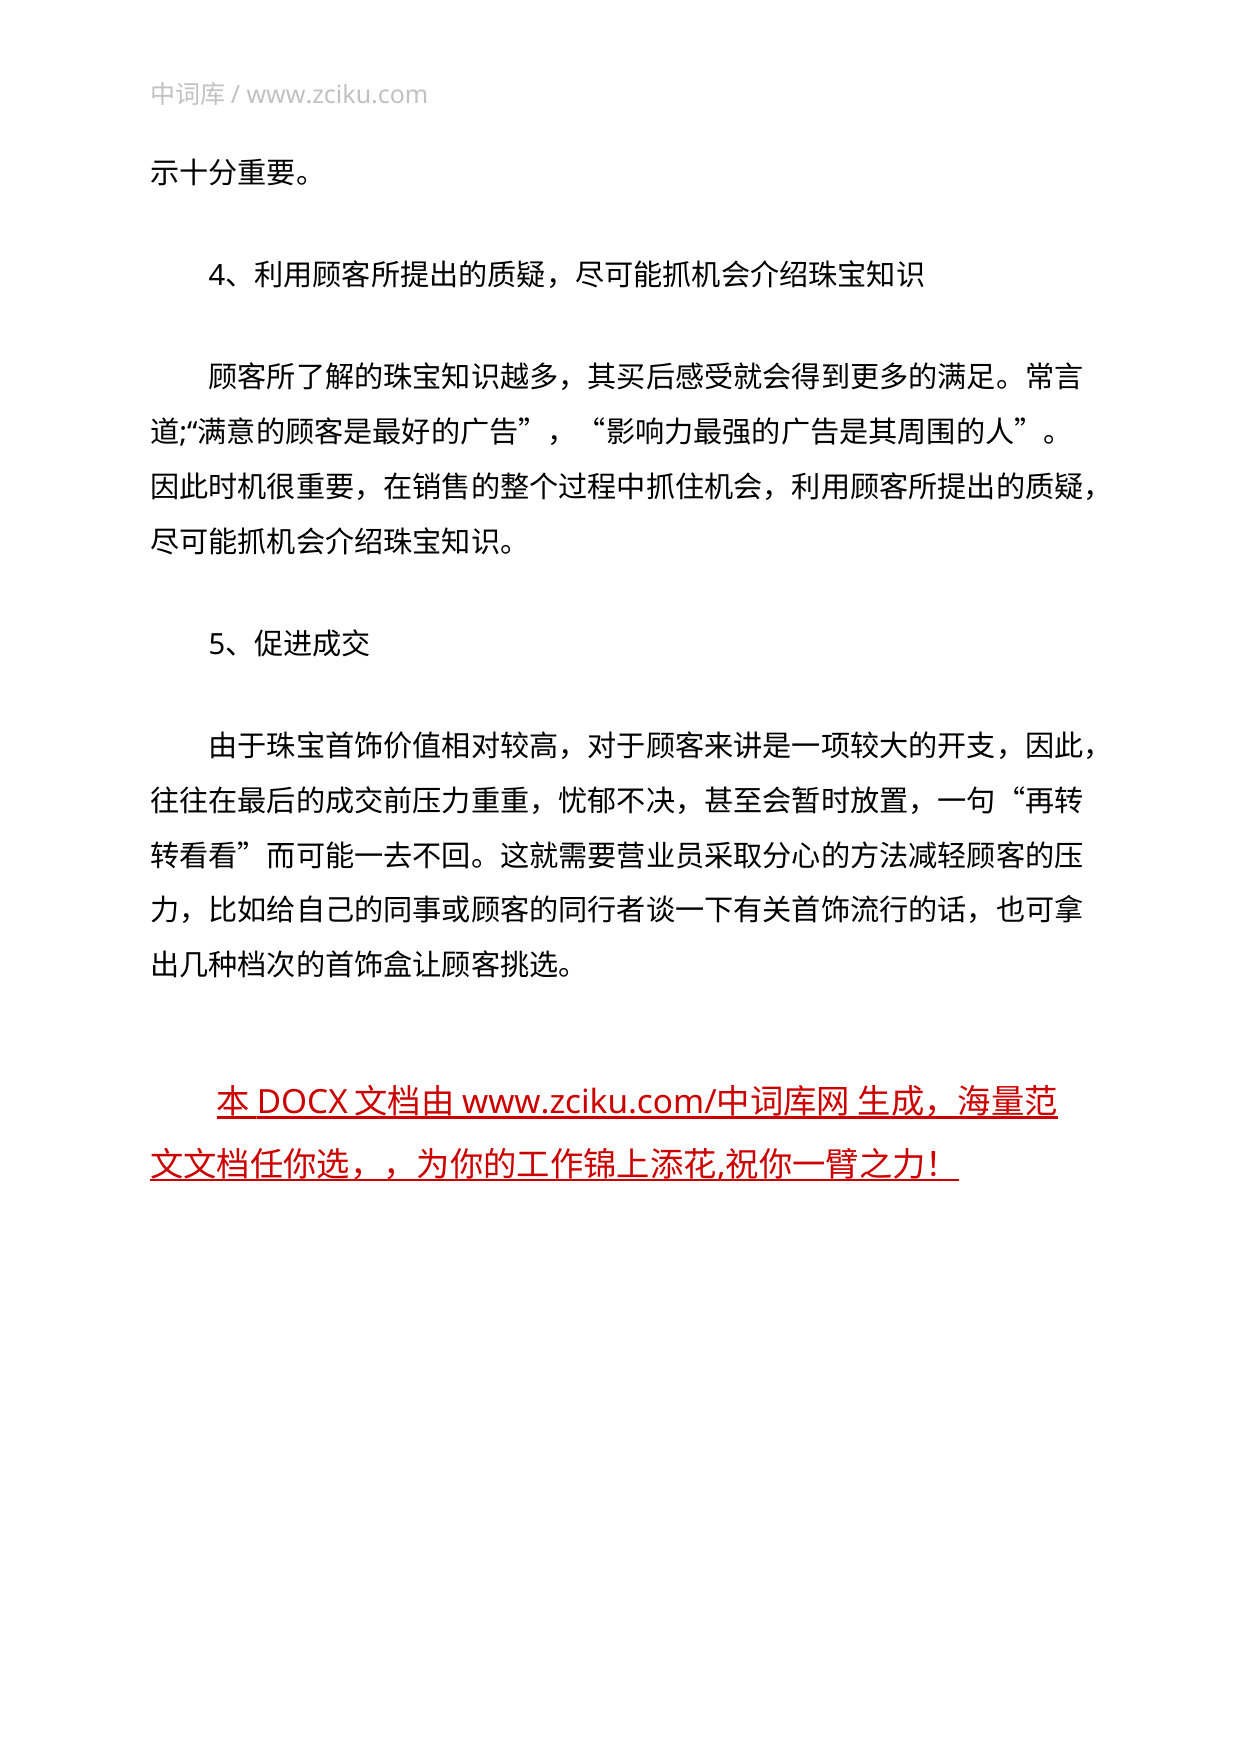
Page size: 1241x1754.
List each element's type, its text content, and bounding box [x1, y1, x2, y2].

text 5、促进成交 [150, 620, 1090, 663]
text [150, 150, 1090, 192]
text 本DOCX文档由 www.zciku.com/中词库网 生成，海量范文文档任你选，，为你的工作锦上添花,祝你一臂之力！ [150, 1075, 1090, 1186]
text 4、利用顾客所提出的质疑，尽可能抓机会介绍珠宝知识 [150, 252, 1090, 294]
text 由于珠宝首饰价值相对较高，对于顾客来讲是一项较大的开支，因此，往往在最后的成交前压力重重，忧郁不决，甚至会暂时放置，一句“再转转看看”而可能一去不回。这就需要营业员采取分心的方法减轻顾客的压力，比如给自己的同事或顾客的同行者谈一下有关首饰流行的话，也可拿出几种档次的首饰盒让顾客挑选。 [150, 722, 1090, 984]
text 顾客所了解的珠宝知识越多，其买后感受就会得到更多的满足。常言道;“满意的顾客是最好的广告”，“影响力最强的广告是其周围的人”。因此时机很重要，在销售的整个过程中抓住机会，利用顾客所提出的质疑，尽可能抓机会介绍珠宝知识。 [150, 354, 1090, 561]
